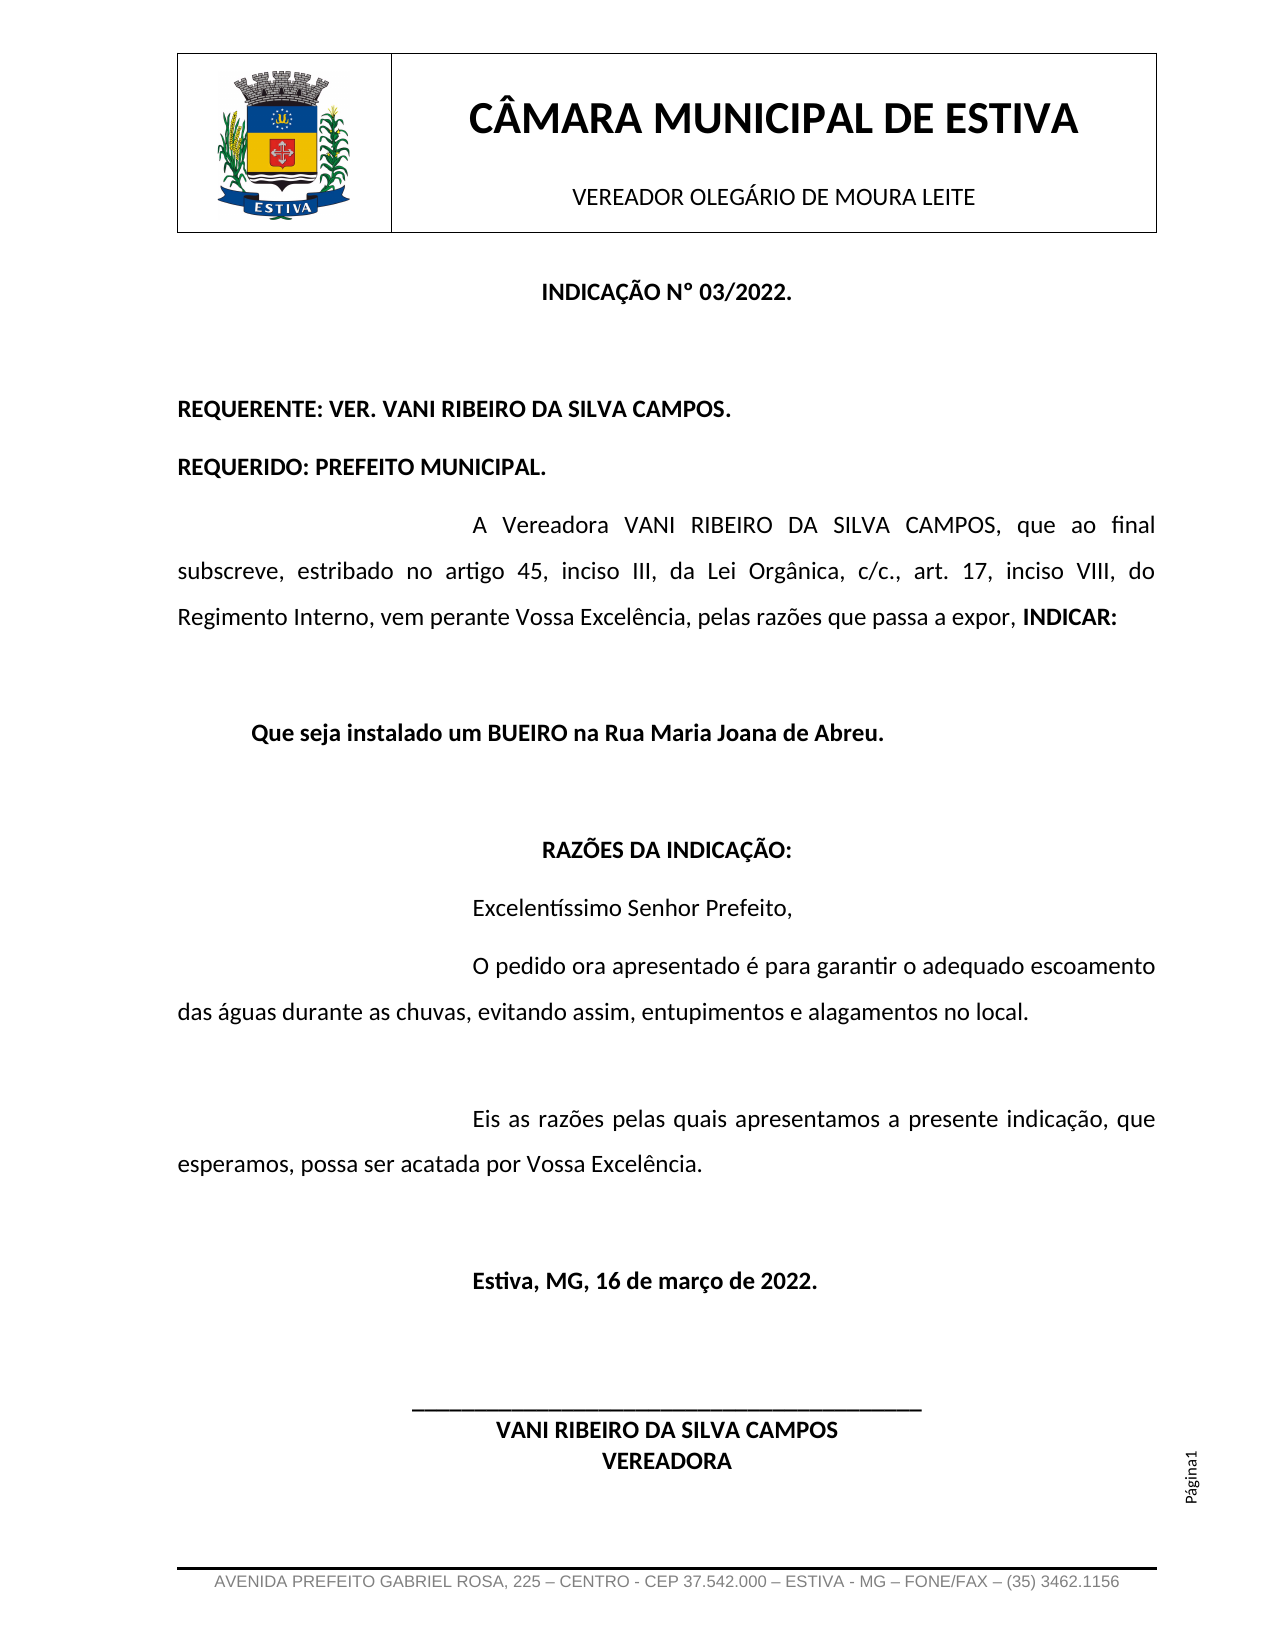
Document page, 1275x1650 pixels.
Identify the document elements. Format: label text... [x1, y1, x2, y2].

text Estiva, MG, 16 de março de 2022. [177, 1265, 1157, 1295]
picture [217, 71, 350, 220]
text REQUERENTE: VER. VANI RIBEIRO DA SILVA CAMPOS. [177, 393, 1157, 423]
text Que seja instalado um BUEIRO na Rua Maria Joana de Abreu. [177, 717, 1157, 748]
text RAZÕES DA INDICAÇÃO: [177, 834, 1157, 864]
text VEREADORA [177, 1445, 1157, 1476]
text _________________________________________ [177, 1384, 1157, 1415]
text O pedido ora apresentado é para garantir o adequado escoamento das águas durante as chuvas, evitando assim, entupimentos e alagamentos no local. [177, 950, 1157, 1026]
text Excelentíssimo Senhor Prefeito, [177, 892, 1157, 922]
text A Vereadora VANI RIBEIRO DA SILVA CAMPOS, que ao final subscreve, estribado no artigo 45, inciso III, da Lei Orgânica, c/c., art. 17, inciso VIII, do Regimento Interno, vem perante Vossa Excelência, pelas razões que passa a expor, INDICAR: [177, 509, 1157, 631]
text Eis as razões pelas quais apresentamos a presente indicação, que esperamos, possa ser acatada por Vossa Excelência. [177, 1103, 1157, 1179]
text REQUERIDO: PREFEITO MUNICIPAL. [177, 451, 1157, 482]
text INDICAÇÃO Nº 03/2022. [177, 276, 1157, 307]
text VANI RIBEIRO DA SILVA CAMPOS [177, 1415, 1157, 1445]
